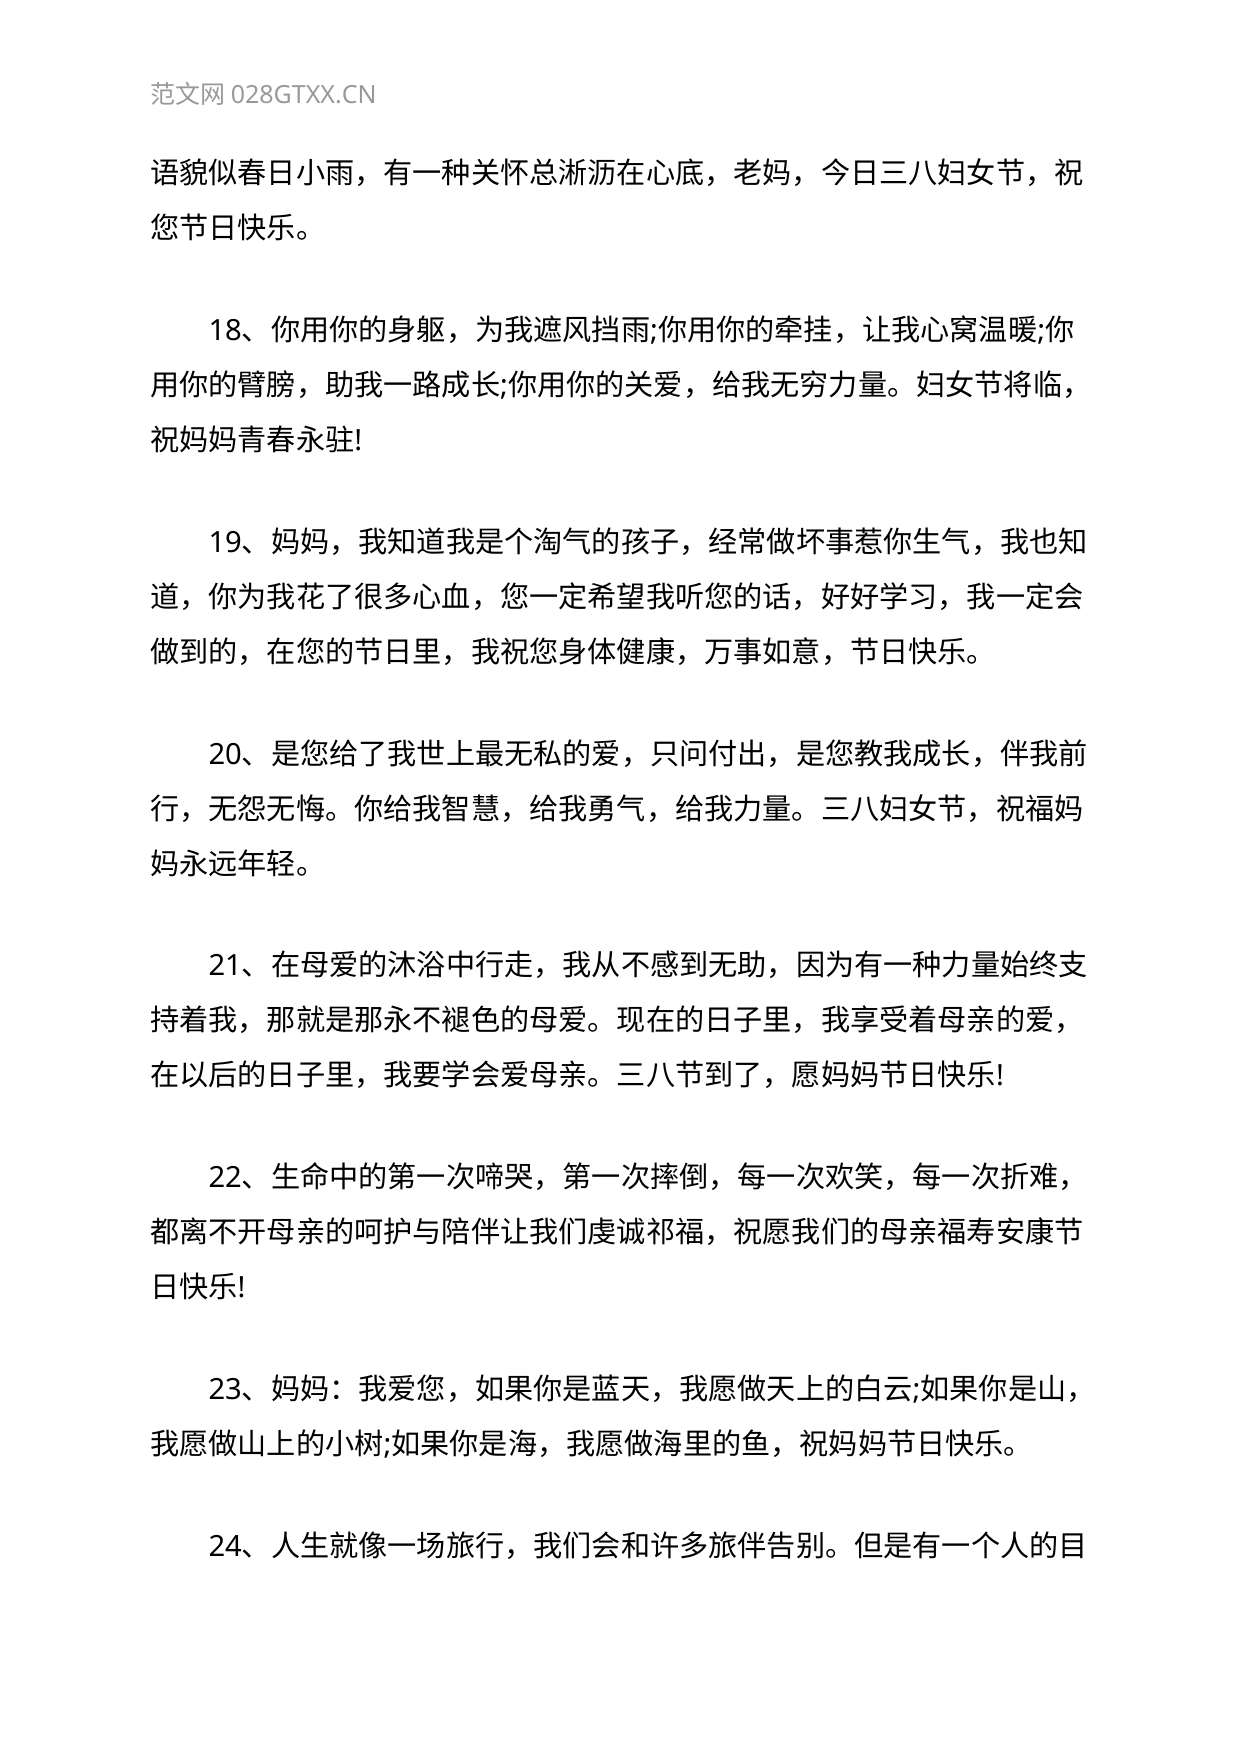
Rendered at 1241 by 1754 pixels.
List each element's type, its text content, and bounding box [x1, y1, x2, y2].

text 22、生命中的第一次啼哭，第一次摔倒，每一次欢笑，每一次折难，都离不开母亲的呵护与陪伴让我们虔诚祁福，祝愿我们的母亲福寿安康节日快乐! [150, 1154, 1090, 1306]
text 20、是您给了我世上最无私的爱，只问付出，是您教我成长，伴我前行，无怨无悔。你给我智慧，给我勇气，给我力量。三八妇女节，祝福妈妈永远年轻。 [150, 730, 1090, 882]
text 18、你用你的身躯，为我遮风挡雨;你用你的牵挂，让我心窝温暖;你用你的臂膀，助我一路成长;你用你的关爱，给我无穷力量。妇女节将临，祝妈妈青春永驻! [150, 307, 1090, 459]
text 19、妈妈，我知道我是个淘气的孩子，经常做坏事惹你生气，我也知道，你为我花了很多心血，您一定希望我听您的话，好好学习，我一定会做到的，在您的节日里，我祝您身体健康，万事如意，节日快乐。 [150, 519, 1090, 671]
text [150, 1523, 1090, 1565]
text 21、在母爱的沐浴中行走，我从不感到无助，因为有一种力量始终支持着我，那就是那永不褪色的母爱。现在的日子里，我享受着母亲的爱，在以后的日子里，我要学会爱母亲。三八节到了，愿妈妈节日快乐! [150, 942, 1090, 1094]
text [150, 150, 1090, 247]
text 23、妈妈：我爱您，如果你是蓝天，我愿做天上的白云;如果你是山，我愿做山上的小树;如果你是海，我愿做海里的鱼，祝妈妈节日快乐。 [150, 1366, 1090, 1463]
